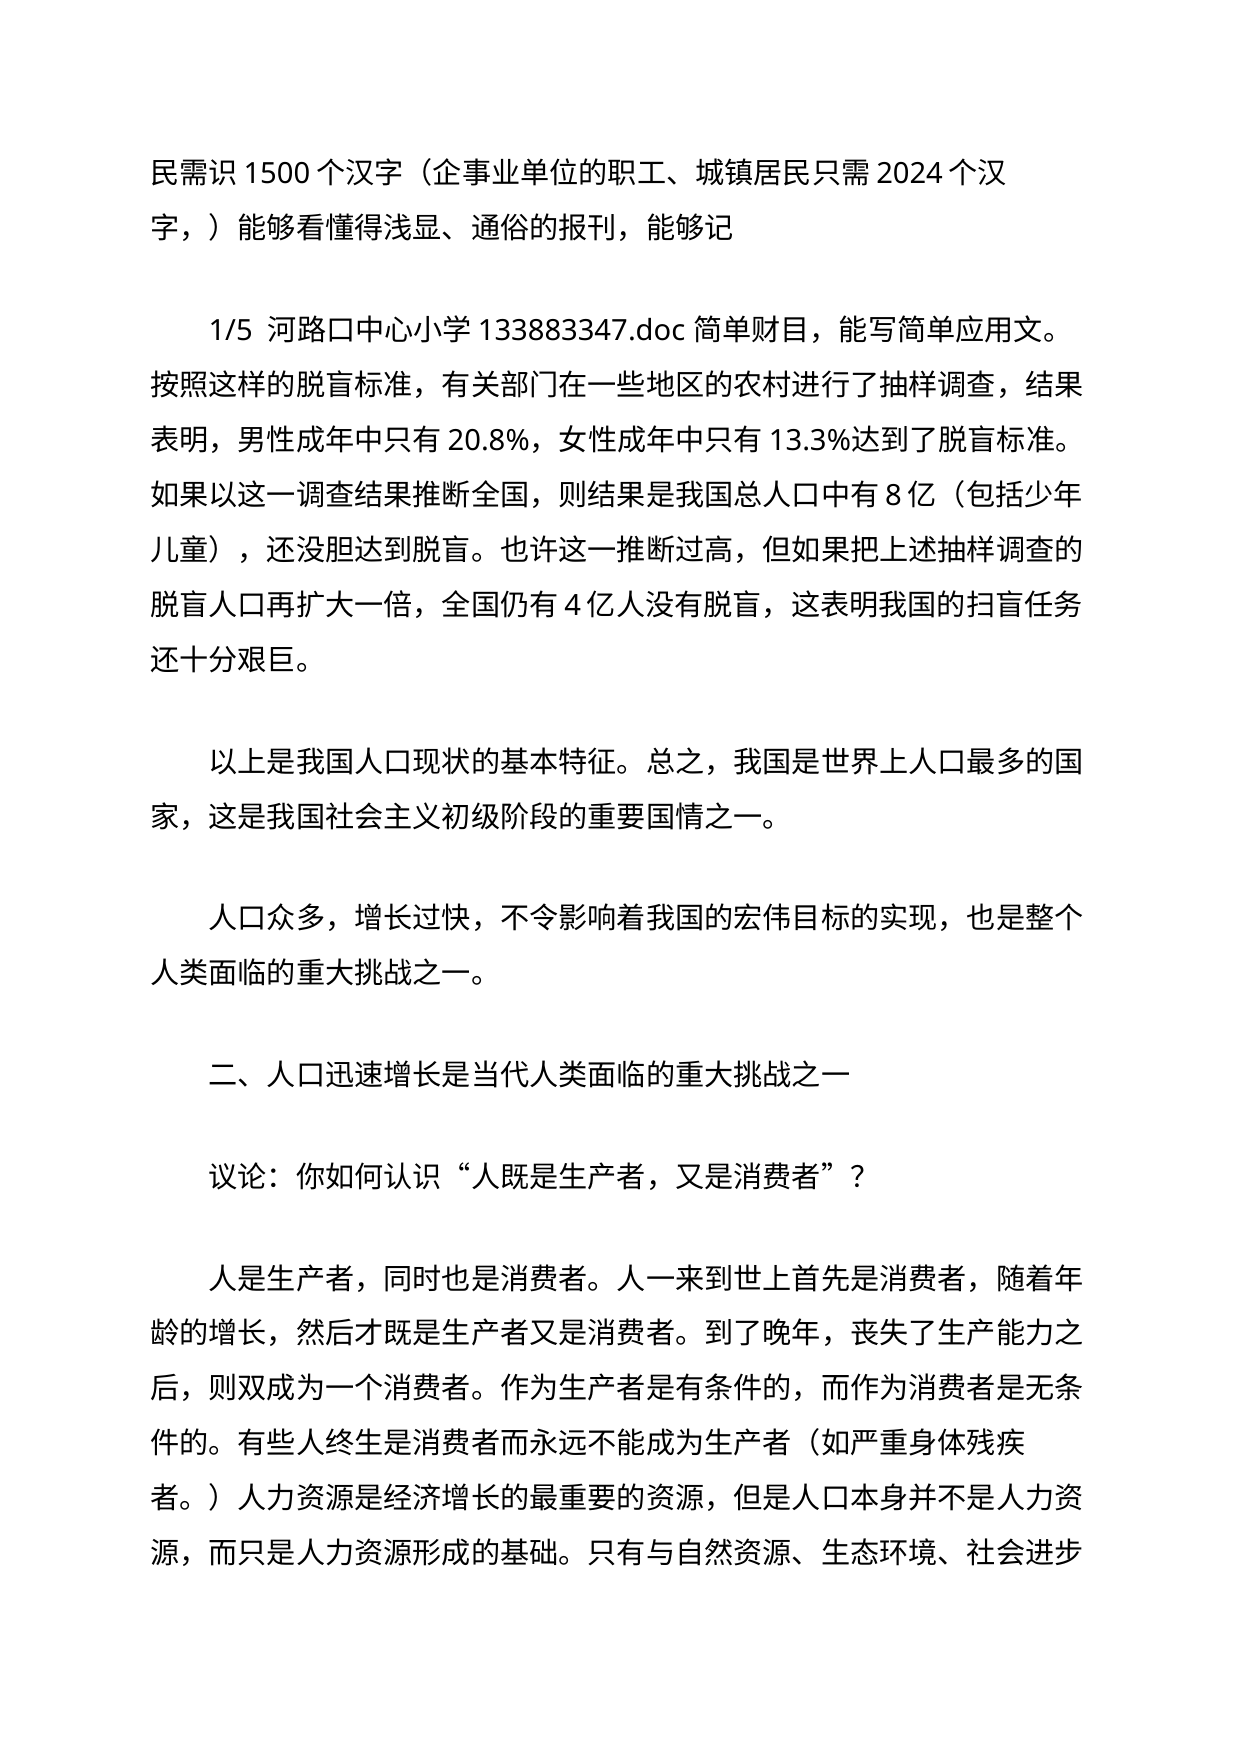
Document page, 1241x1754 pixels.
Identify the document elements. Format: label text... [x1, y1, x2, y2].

text 以上是我国人口现状的基本特征。总之，我国是世界上人口最多的国家，这是我国社会主义初级阶段的重要国情之一。 [150, 738, 1090, 836]
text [150, 150, 1090, 247]
text 二、人口迅速增长是当代人类面临的重大挑战之一 [150, 1052, 1090, 1094]
text 议论：你如何认识“人既是生产者，又是消费者”？ [150, 1153, 1090, 1196]
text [150, 1255, 1090, 1572]
text 1/5 河路口中心小学133883347.doc 简单财目，能写简单应用文。按照这样的脱盲标准，有关部门在一些地区的农村进行了抽样调查，结果表明，男性成年中只有20.8%，女性成年中只有13.3%达到了脱盲标准。如果以这一调查结果推断全国，则结果是我国总人口中有8亿（包括少年儿童），还没胆达到脱盲。也许这一推断过高，但如果把上述抽样调查的脱盲人口再扩大一倍，全国仍有4亿人没有脱盲，这表明我国的扫盲任务还十分艰巨。 [150, 307, 1090, 679]
text 人口众多，增长过快，不令影响着我国的宏伟目标的实现，也是整个人类面临的重大挑战之一。 [150, 895, 1090, 992]
